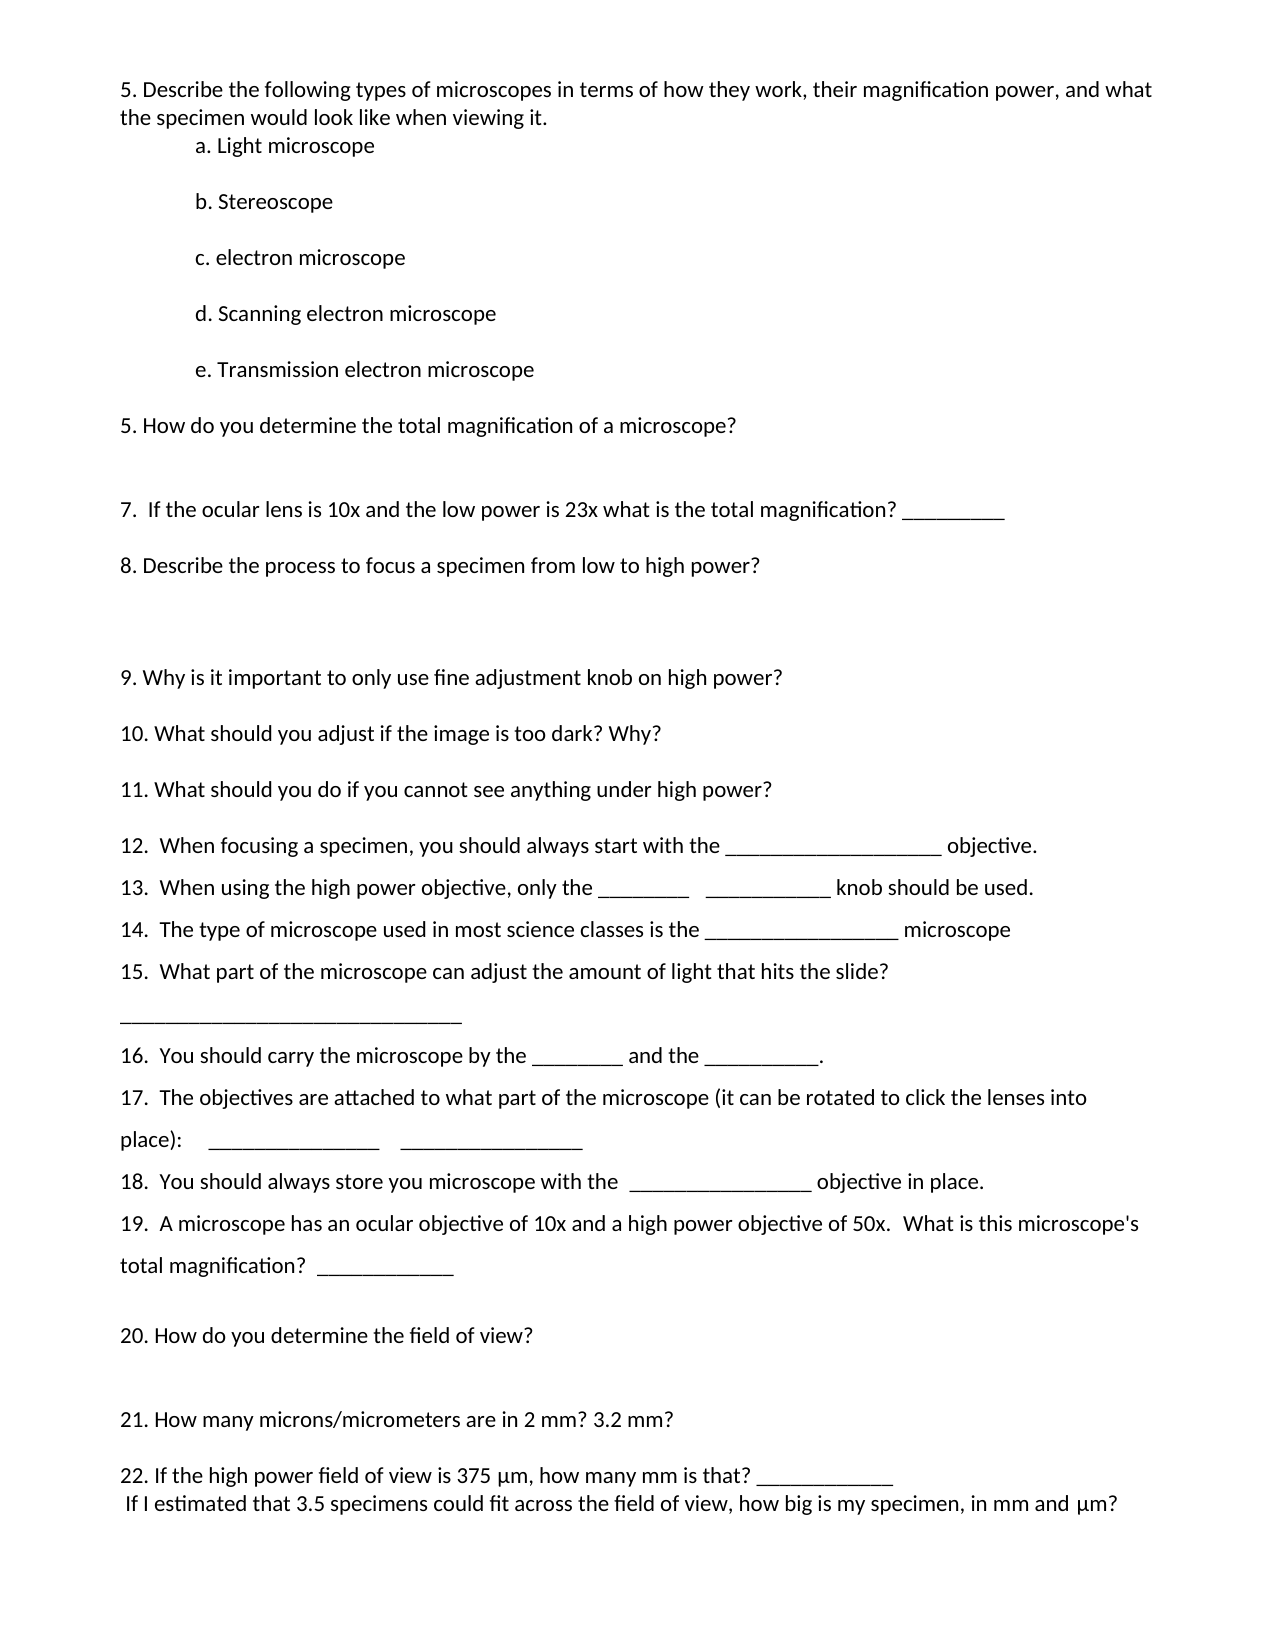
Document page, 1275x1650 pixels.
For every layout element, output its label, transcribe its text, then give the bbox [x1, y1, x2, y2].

text d. Scanning electron microscope [120, 299, 1155, 327]
text 21. How many microns/micrometers are in 2 mm? 3.2 mm? [120, 1405, 1155, 1433]
text 18. You should always store you microscope with the ________________ objective in place. [120, 1167, 1155, 1195]
text 22. If the high power field of view is 375 μm, how many mm is that? ____________ [120, 1461, 1155, 1489]
text If I estimated that 3.5 specimens could fit across the field of view, how big is my specimen, in mm and μm? [120, 1489, 1155, 1517]
text 17. The objectives are attached to what part of the microscope (it can be rotated to click the lenses into place): _______________ ________________ [120, 1083, 1155, 1153]
text 19. A microscope has an ocular objective of 10x and a high power objective of 50x. What is this microscope's total magnification? ____________ [120, 1209, 1155, 1279]
text 5. Describe the following types of microscopes in terms of how they work, their magnification power, and what the specimen would look like when viewing it. [120, 75, 1155, 131]
text 13. When using the high power objective, only the ________ ___________ knob should be used. [120, 873, 1155, 902]
text c. electron microscope [120, 243, 1155, 271]
text 10. What should you adjust if the image is too dark? Why? [120, 719, 1155, 747]
text 7. If the ocular lens is 10x and the low power is 23x what is the total magnification? _________ [120, 495, 1155, 523]
text 5. How do you determine the total magnification of a microscope? [120, 411, 1155, 439]
text 16. You should carry the microscope by the ________ and the __________. [120, 1041, 1155, 1069]
text 20. How do you determine the field of view? [120, 1321, 1155, 1349]
text b. Stereoscope [120, 187, 1155, 215]
text a. Light microscope [120, 131, 1155, 159]
text 14. The type of microscope used in most science classes is the _________________ microscope [120, 916, 1155, 943]
text 9. Why is it important to only use fine adjustment knob on high power? [120, 663, 1155, 691]
text 15. What part of the microscope can adjust the amount of light that hits the slide? ______________________________ [120, 957, 1155, 1027]
text e. Transmission electron microscope [120, 355, 1155, 383]
text 8. Describe the process to focus a specimen from low to high power? [120, 551, 1155, 579]
text 12. When focusing a specimen, you should always start with the ___________________ objective. [120, 832, 1155, 859]
text 11. What should you do if you cannot see anything under high power? [120, 776, 1155, 803]
